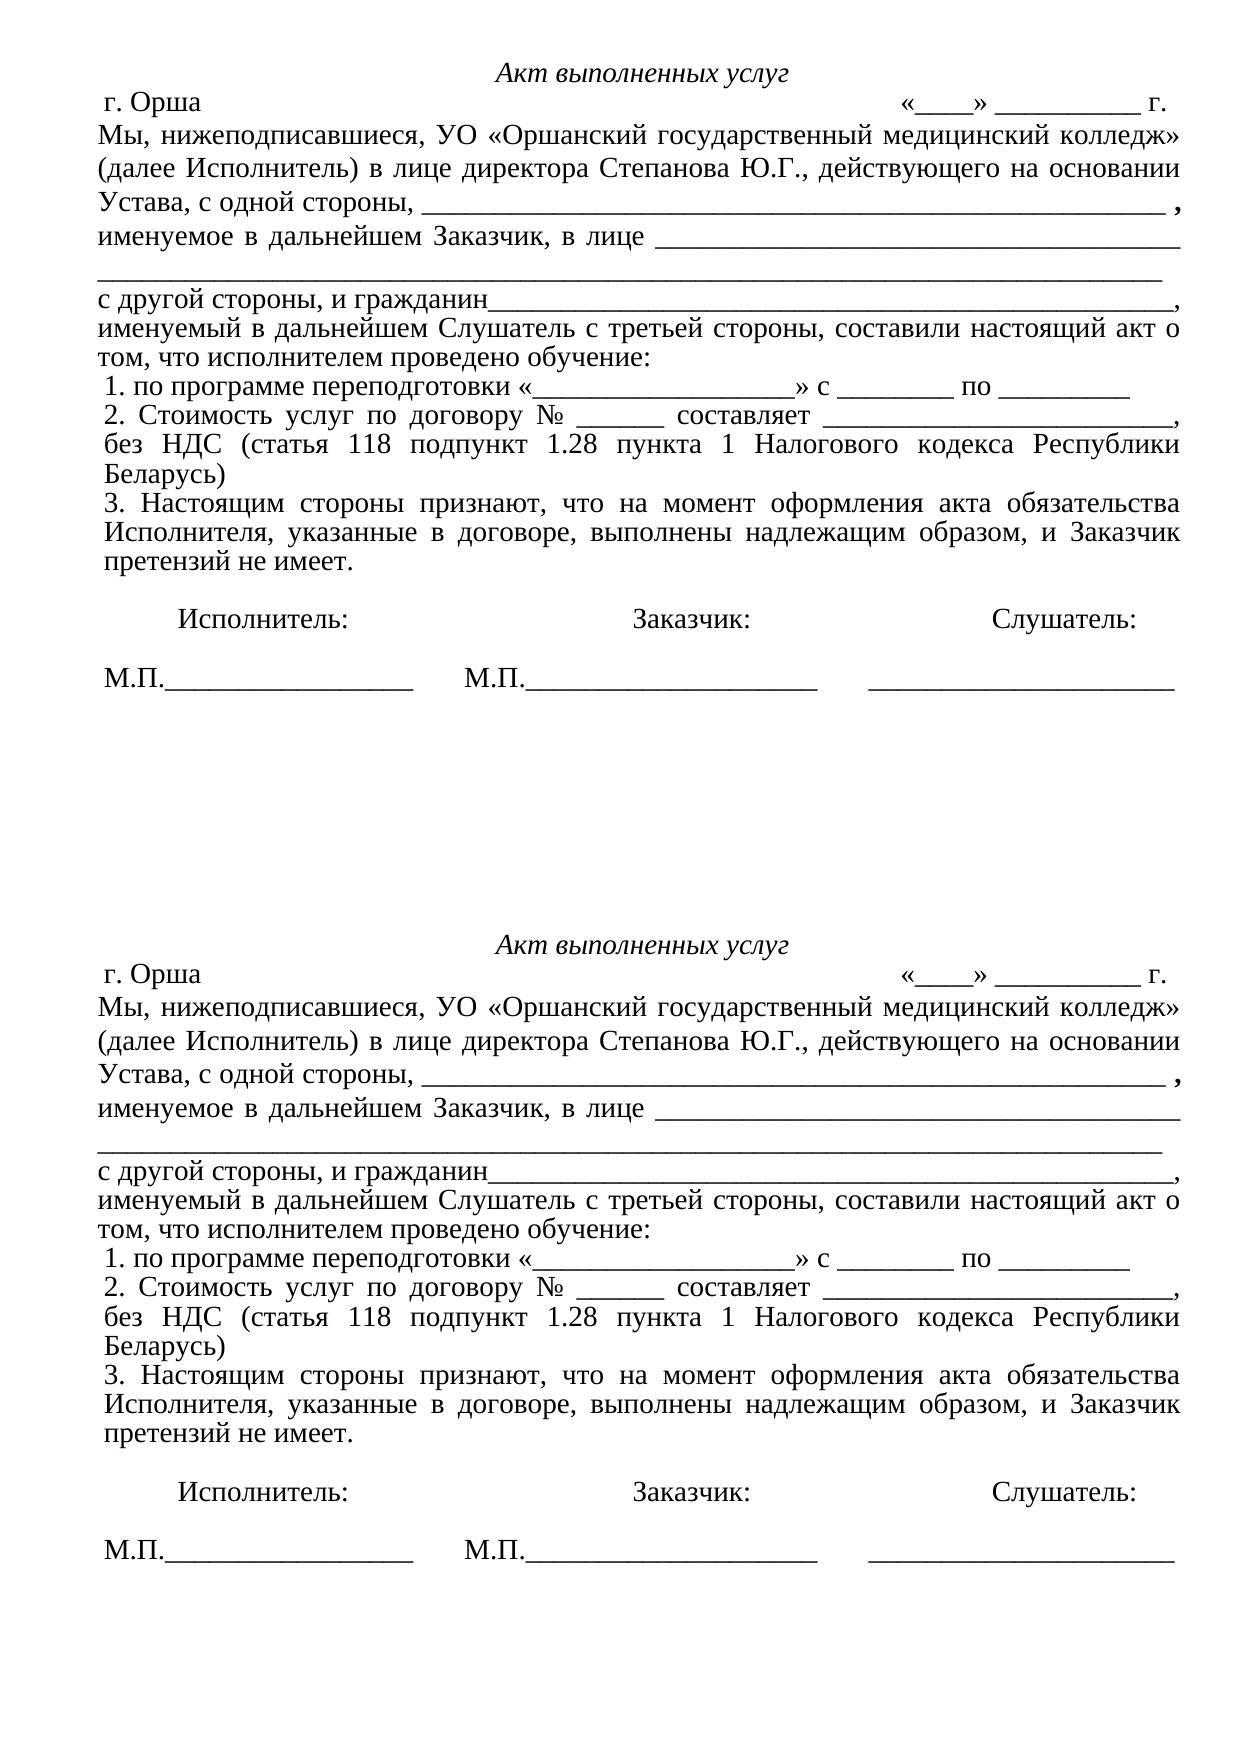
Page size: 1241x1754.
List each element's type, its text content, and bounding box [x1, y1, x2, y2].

text 1. по программе переподготовки «__________________» с ________ по _________ [103, 372, 1181, 401]
text 1. по программе переподготовки «__________________» с ________ по _________ [103, 1244, 1181, 1273]
text Акт выполненных услуг [103, 931, 1181, 960]
text Мы, нижеподписавшиеся, УО «Оршанский государственный медицинский колледж» (далее Исполнитель) в лице директора Степанова Ю.Г., действующего на основании Устава, с одной стороны, ___________________________________________________ , именуемое в дальнейшем Заказчик, в лице ____________________________________ _________________________________________________________________________ [97, 989, 1181, 1157]
text Исполнитель: Заказчик: Слушатель: [103, 606, 1181, 635]
text 2. Стоимость услуг по договору № ______ составляет ________________________, без НДС (статья 118 подпункт 1.28 пункта 1 Налогового кодекса Республики Беларусь) [103, 401, 1181, 489]
text с другой стороны, и гражданин_______________________________________________, именуемый в дальнейшем Слушатель с третьей стороны, составили настоящий акт о том, что исполнителем проведено обучение: [97, 1157, 1181, 1244]
text 3. Настоящим стороны признают, что на момент оформления акта обязательства Исполнителя, указанные в договоре, выполнены надлежащим образом, и Заказчик претензий не имеет. [103, 489, 1181, 576]
text 2. Стоимость услуг по договору № ______ составляет ________________________, без НДС (статья 118 подпункт 1.28 пункта 1 Налогового кодекса Республики Беларусь) [103, 1273, 1181, 1361]
text с другой стороны, и гражданин_______________________________________________, именуемый в дальнейшем Слушатель с третьей стороны, составили настоящий акт о том, что исполнителем проведено обучение: [97, 285, 1181, 372]
text Акт выполненных услуг [103, 59, 1181, 88]
text М.П._________________ М.П.____________________ _____________________ [103, 664, 1181, 693]
text Исполнитель: Заказчик: Слушатель: [103, 1478, 1181, 1507]
text Мы, нижеподписавшиеся, УО «Оршанский государственный медицинский колледж» (далее Исполнитель) в лице директора Степанова Ю.Г., действующего на основании Устава, с одной стороны, ___________________________________________________ , именуемое в дальнейшем Заказчик, в лице ____________________________________ _________________________________________________________________________ [97, 117, 1181, 285]
text г. Орша «____» __________ г. [103, 88, 1181, 117]
text 3. Настоящим стороны признают, что на момент оформления акта обязательства Исполнителя, указанные в договоре, выполнены надлежащим образом, и Заказчик претензий не имеет. [103, 1361, 1181, 1448]
text М.П._________________ М.П.____________________ _____________________ [103, 1536, 1181, 1565]
text г. Орша «____» __________ г. [103, 960, 1181, 989]
